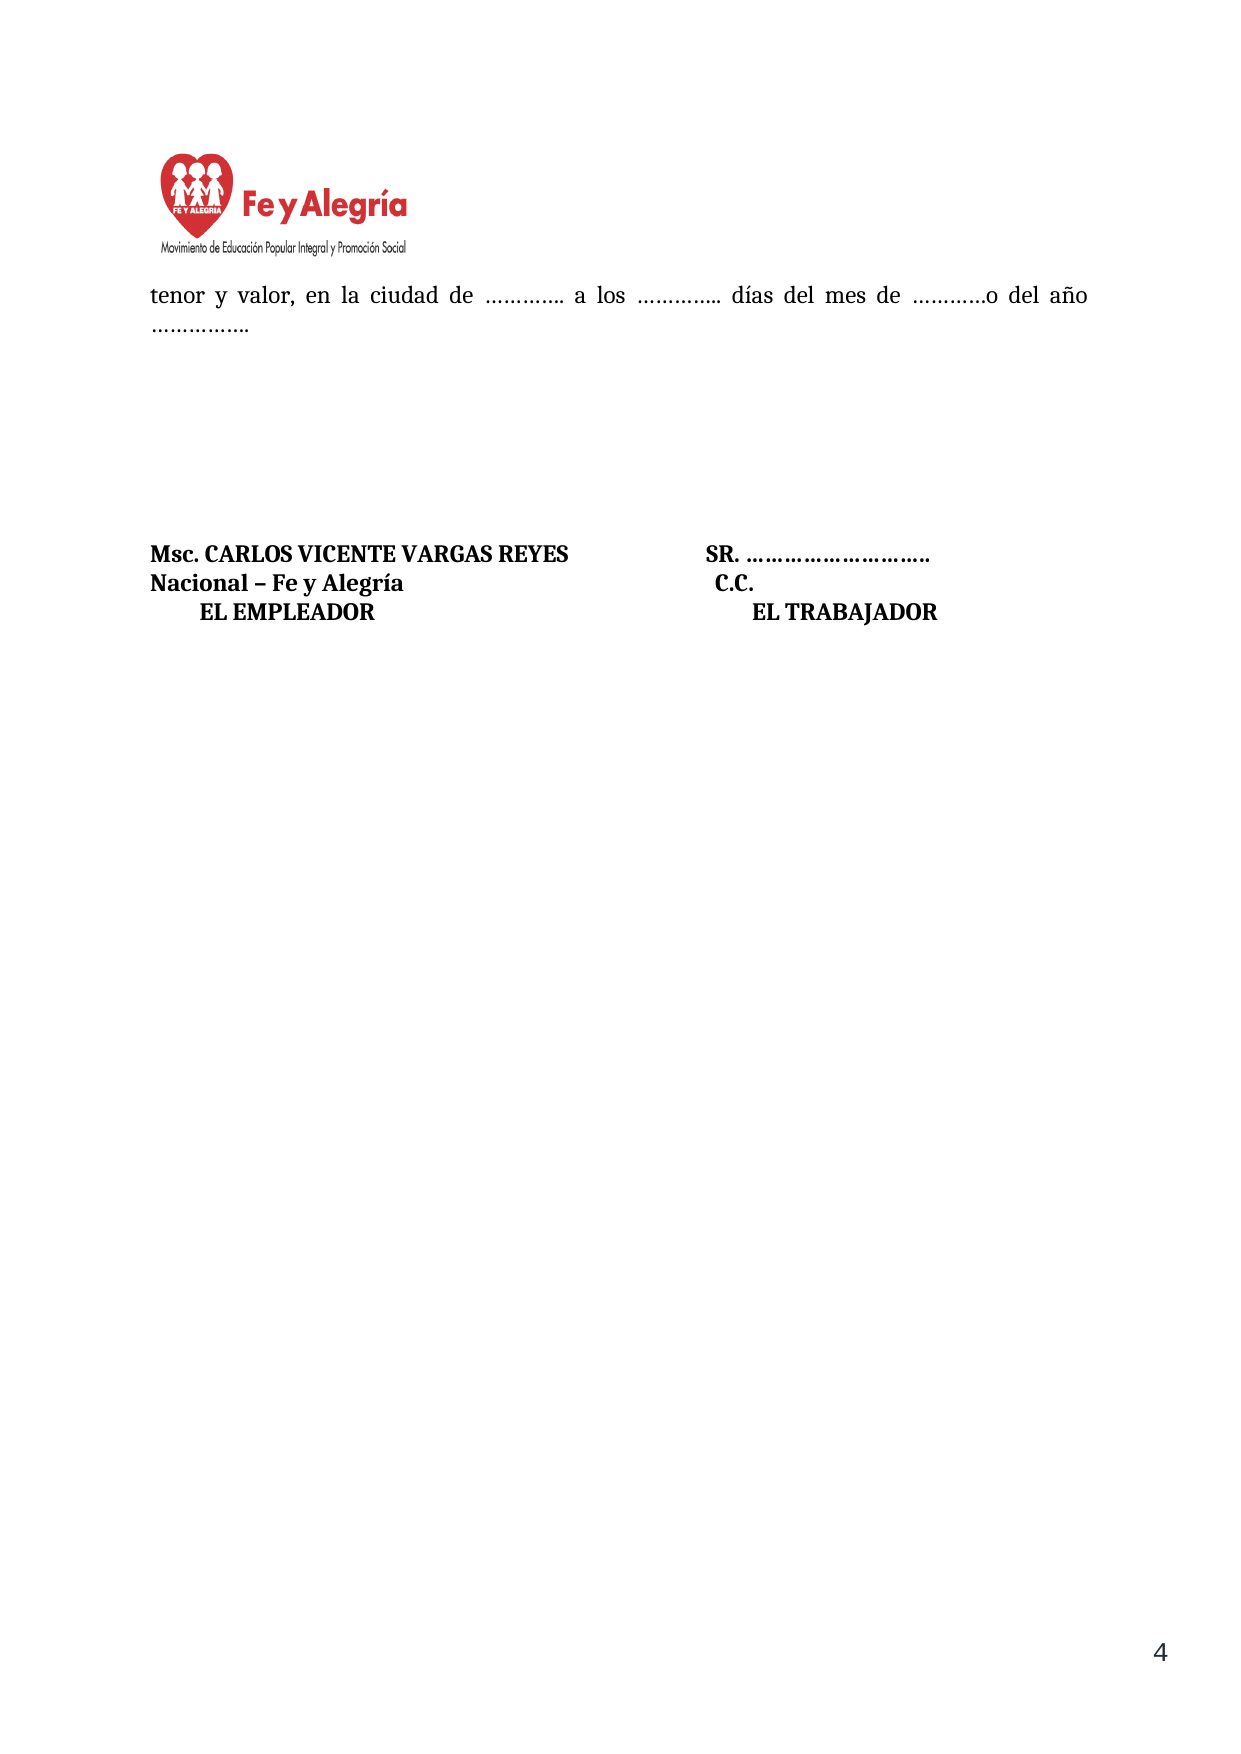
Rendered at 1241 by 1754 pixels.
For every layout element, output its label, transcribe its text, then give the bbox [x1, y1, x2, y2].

text Nacional – Fe y Alegría C.C. [150, 569, 1090, 598]
text EL EMPLEADOR EL TRABAJADOR [150, 598, 1090, 626]
picture [150, 150, 413, 258]
text Msc. CARLOS VICENTE VARGAS REYES SR. ……………………….. [150, 540, 1090, 569]
